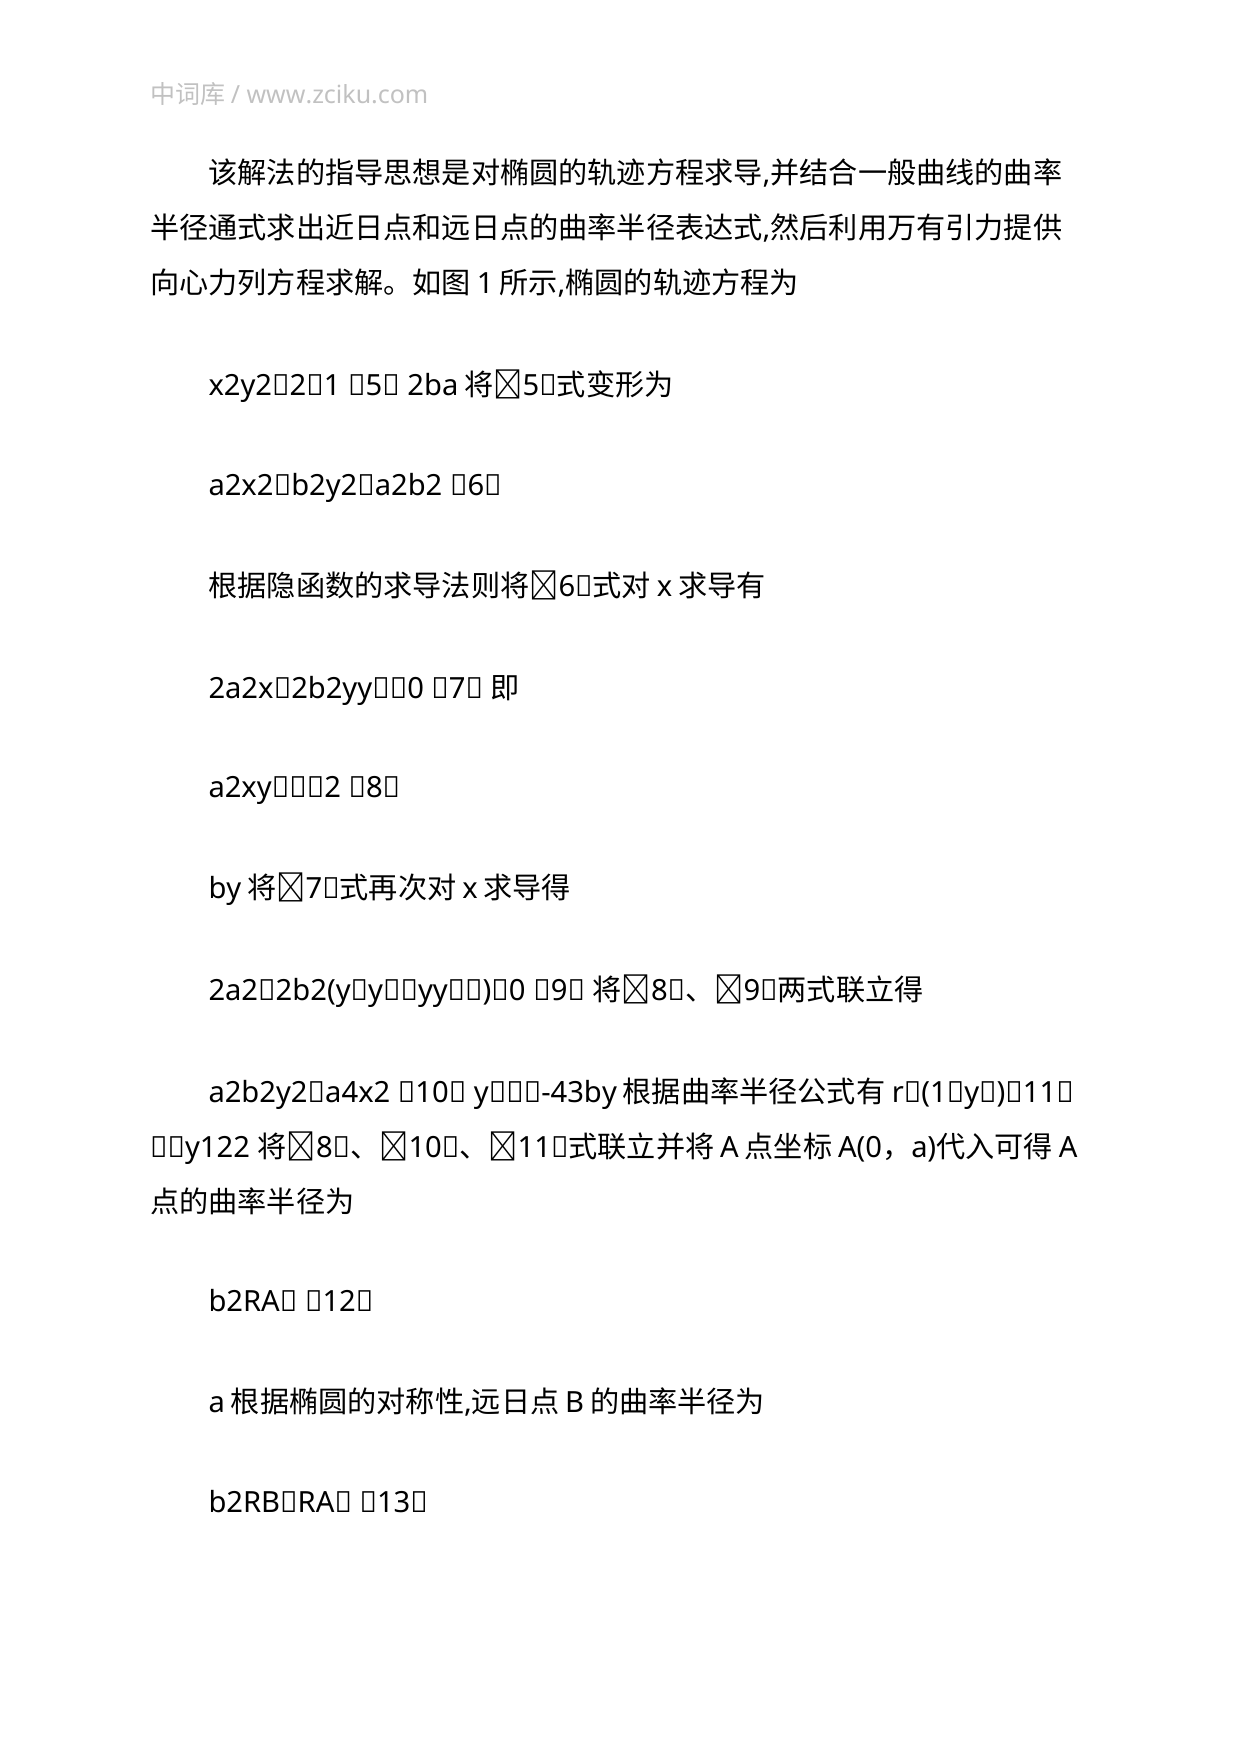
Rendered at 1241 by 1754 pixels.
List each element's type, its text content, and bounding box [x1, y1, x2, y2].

text a根据椭圆的对称性,远日点B的曲率半径为 [150, 1379, 1090, 1421]
text 根据隐函数的求导法则将6式对x求导有 [150, 562, 1090, 605]
text a2x2b2y2a2b2 6 [150, 464, 1090, 504]
text b2RBRA 13 [150, 1481, 1090, 1521]
text x2y221 5 2ba将5式变形为 [150, 362, 1090, 404]
text 2a2x2b2yy0 7 即 [150, 664, 1090, 707]
text by将7式再次对x求导得 [150, 865, 1090, 907]
text b2RA 12 [150, 1281, 1090, 1320]
text 该解法的指导思想是对椭圆的轨迹方程求导,并结合一般曲线的曲率半径通式求出近日点和远日点的曲率半径表达式,然后利用万有引力提供向心力列方程求解。如图1所示,椭圆的轨迹方程为 [150, 150, 1090, 302]
text a2b2y2a4x2 10 y-43by根据曲率半径公式有 r(1y)11 y122 将8、10、11式联立并将A点坐标A(0，a)代入可得A点的曲率半径为 [150, 1069, 1090, 1221]
text 2a22b2(yyyy)0 9 将8、9两式联立得 [150, 967, 1090, 1009]
text a2xy2 8 [150, 766, 1090, 806]
